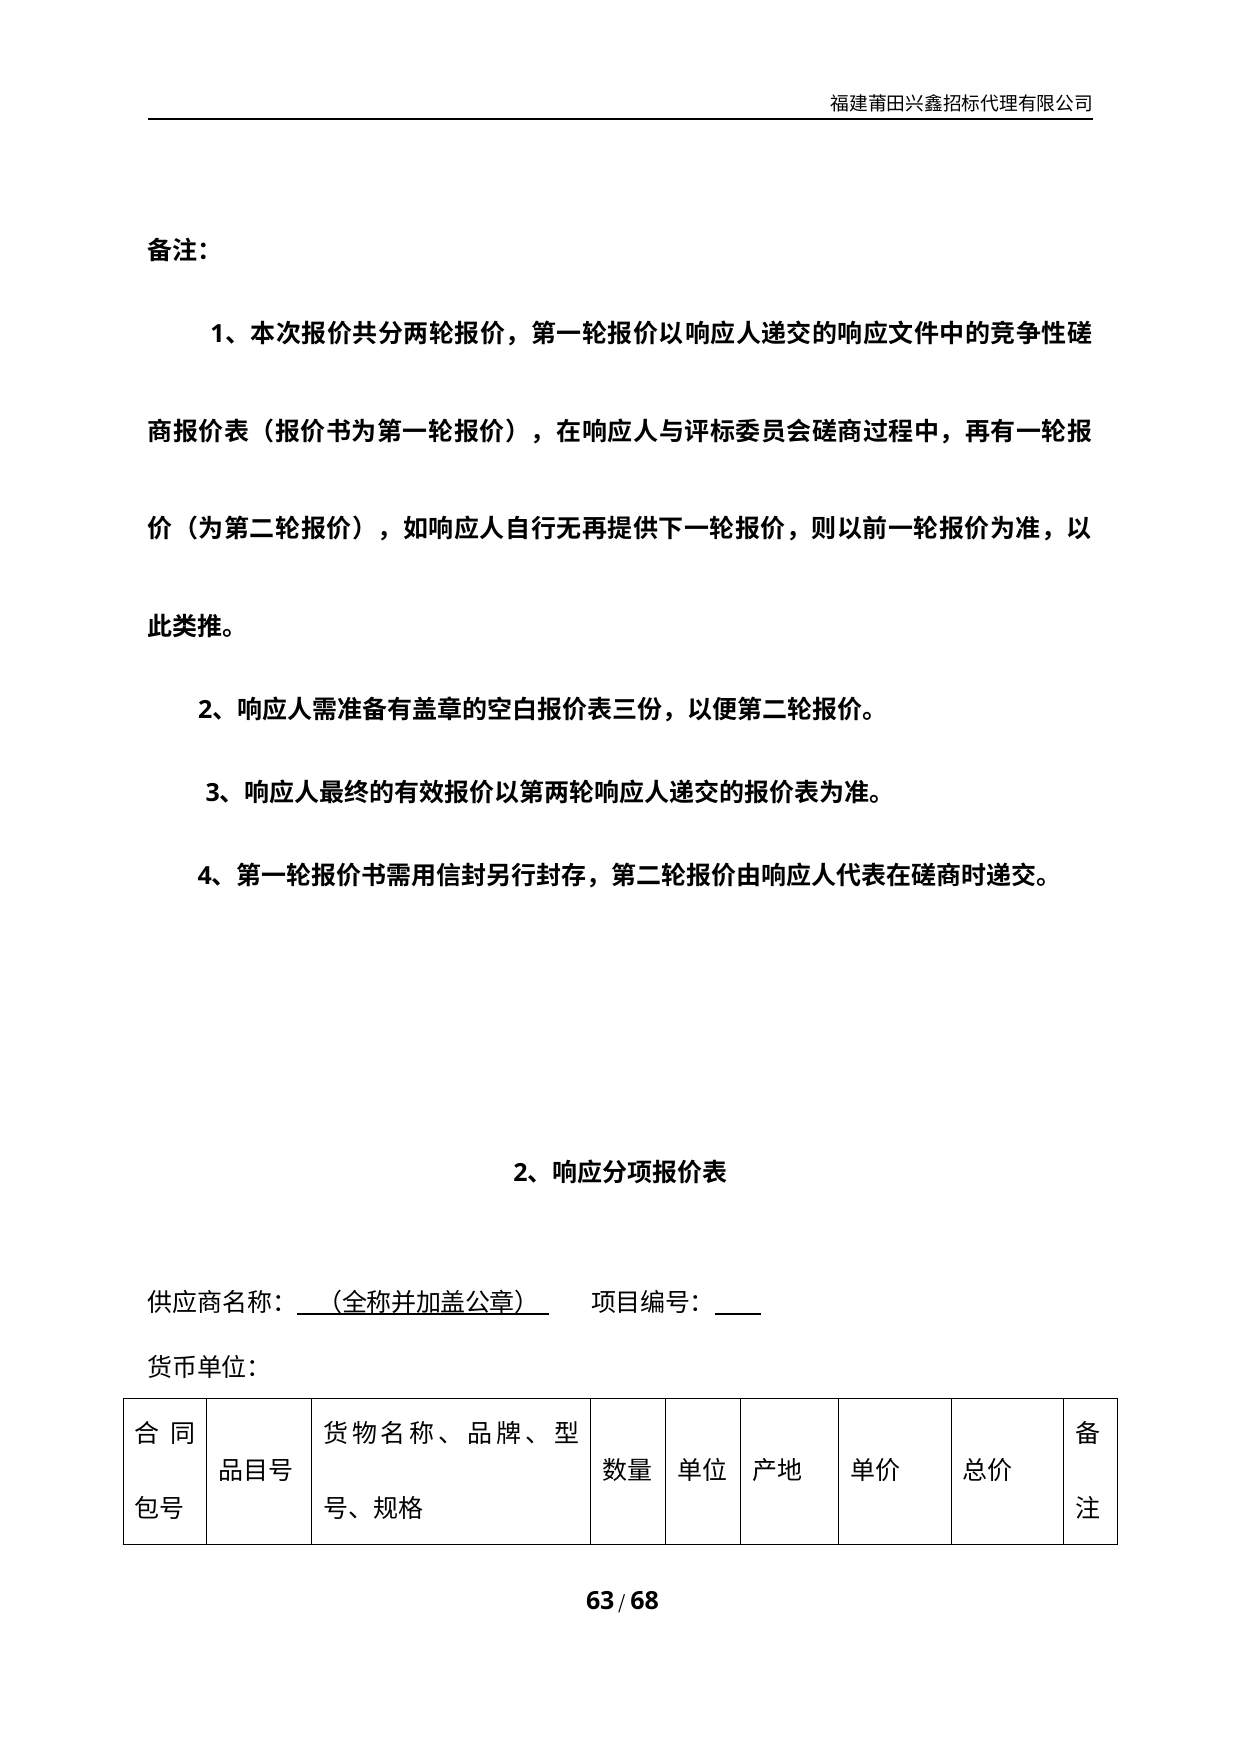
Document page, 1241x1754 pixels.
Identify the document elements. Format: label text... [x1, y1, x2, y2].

table_header 单价 [839, 1399, 951, 1544]
table_header 品目号 [207, 1399, 311, 1544]
table_header 总价 [952, 1399, 1063, 1544]
text 3、响应人最终的有效报价以第两轮响应人递交的报价表为准。 [193, 758, 1093, 823]
text 2、响应人需准备有盖章的空白报价表三份，以便第二轮报价。 [148, 675, 1093, 740]
text 货币单位： [148, 1333, 1093, 1398]
text 供应商名称： （全称并加盖公章） 项目编号： [148, 1268, 1093, 1333]
table_header 合同包号 [124, 1399, 206, 1544]
table_header 备注 [1064, 1399, 1117, 1544]
table_header 单位 [666, 1399, 740, 1544]
table_header 货物名称、品牌、型号、规格 [312, 1399, 590, 1544]
table_header 产地 [741, 1399, 838, 1544]
text 2、响应分项报价表 [148, 1138, 1093, 1203]
text 4、第一轮报价书需用信封另行封存，第二轮报价由响应人代表在磋商时递交。 [148, 841, 1093, 906]
table_header 数量 [591, 1399, 665, 1544]
text 1、本次报价共分两轮报价，第一轮报价以响应人递交的响应文件中的竞争性磋商报价表（报价书为第一轮报价），在响应人与评标委员会磋商过程中，再有一轮报价（为第二轮报价），如响应人自行无再提供下一轮报价，则以前一轮报价为准，以此类推。 [148, 299, 1093, 657]
text 备注： [148, 216, 1093, 281]
